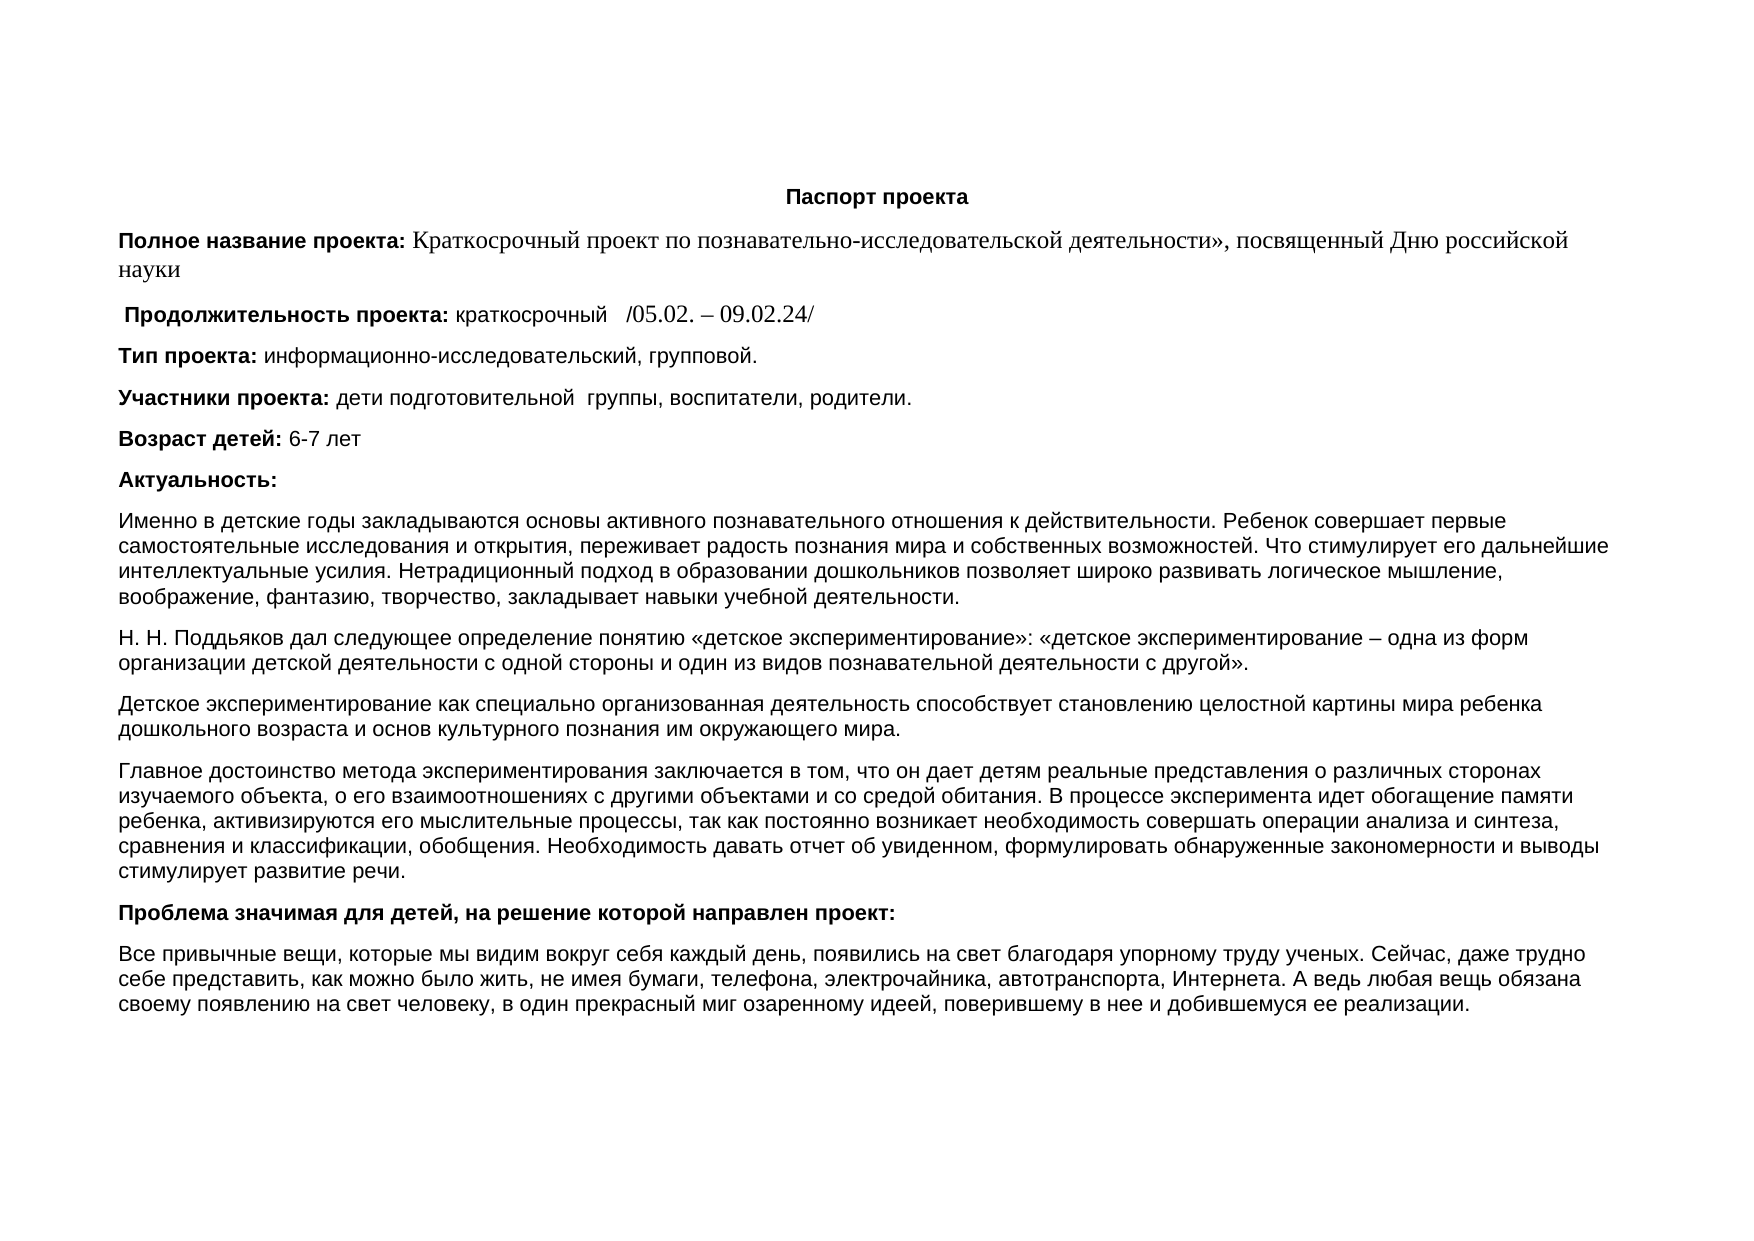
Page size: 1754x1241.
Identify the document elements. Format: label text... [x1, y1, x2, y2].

text Полное название проекта: Краткосрочный проект по познавательно-исследовательской деятельности», посвященный Дню российской науки [118, 225, 1636, 283]
text Проблема значимая для детей, на решение которой направлен проект: [118, 899, 1636, 925]
text Продолжительность проекта: краткосрочный /05.02. – 09.02.24/ [118, 299, 1636, 327]
text Все привычные вещи, которые мы видим вокруг себя каждый день, появились на свет благодаря упорному труду ученых. Сейчас, даже трудно себе представить, как можно было жить, не имея бумаги, телефона, электрочайника, автотранспорта, Интернета. А ведь любая вещь обязана своему появлению на свет человеку, в один прекрасный миг озаренному идеей, поверившему в нее и добившемуся ее реализации. [118, 941, 1636, 1016]
text Актуальность: [118, 467, 1636, 492]
text Тип проекта: информационно-исследовательский, групповой. [118, 343, 1636, 369]
text Участники проекта: дети подготовительной группы, воспитатели, родители. [118, 384, 1636, 410]
text Главное достоинство метода экспериментирования заключается в том, что он дает детям реальные представления о различных сторонах изучаемого объекта, о его взаимоотношениях с другими объектами и со средой обитания. В процессе эксперимента идет обогащение памяти ребенка, активизируются его мыслительные процессы, так как постоянно возникает необходимость совершать операции анализа и синтеза, сравнения и классификации, обобщения. Необходимость давать отчет об увиденном, формулировать обнаруженные закономерности и выводы стимулирует развитие речи. [118, 757, 1636, 883]
text Н. Н. Поддьяков дал следующее определение понятию «детское экспериментирование»: «детское экспериментирование – одна из форм организации детской деятельности с одной стороны и один из видов познавательной деятельности с другой». [118, 625, 1636, 675]
text Детское экспериментирование как специально организованная деятельность способствует становлению целостной картины мира ребенка дошкольного возраста и основ культурного познания им окружающего мира. [118, 691, 1636, 742]
text Возраст детей: 6-7 лет [118, 426, 1636, 451]
text Паспорт проекта [118, 184, 1636, 209]
text Именно в детские годы закладываются основы активного познавательного отношения к действительности. Ребенок совершает первые самостоятельные исследования и открытия, переживает радость познания мира и собственных возможностей. Что стимулирует его дальнейшие интеллектуальные усилия. Нетрадиционный подход в образовании дошкольников позволяет широко развивать логическое мышление, воображение, фантазию, творчество, закладывает навыки учебной деятельности. [118, 508, 1636, 609]
